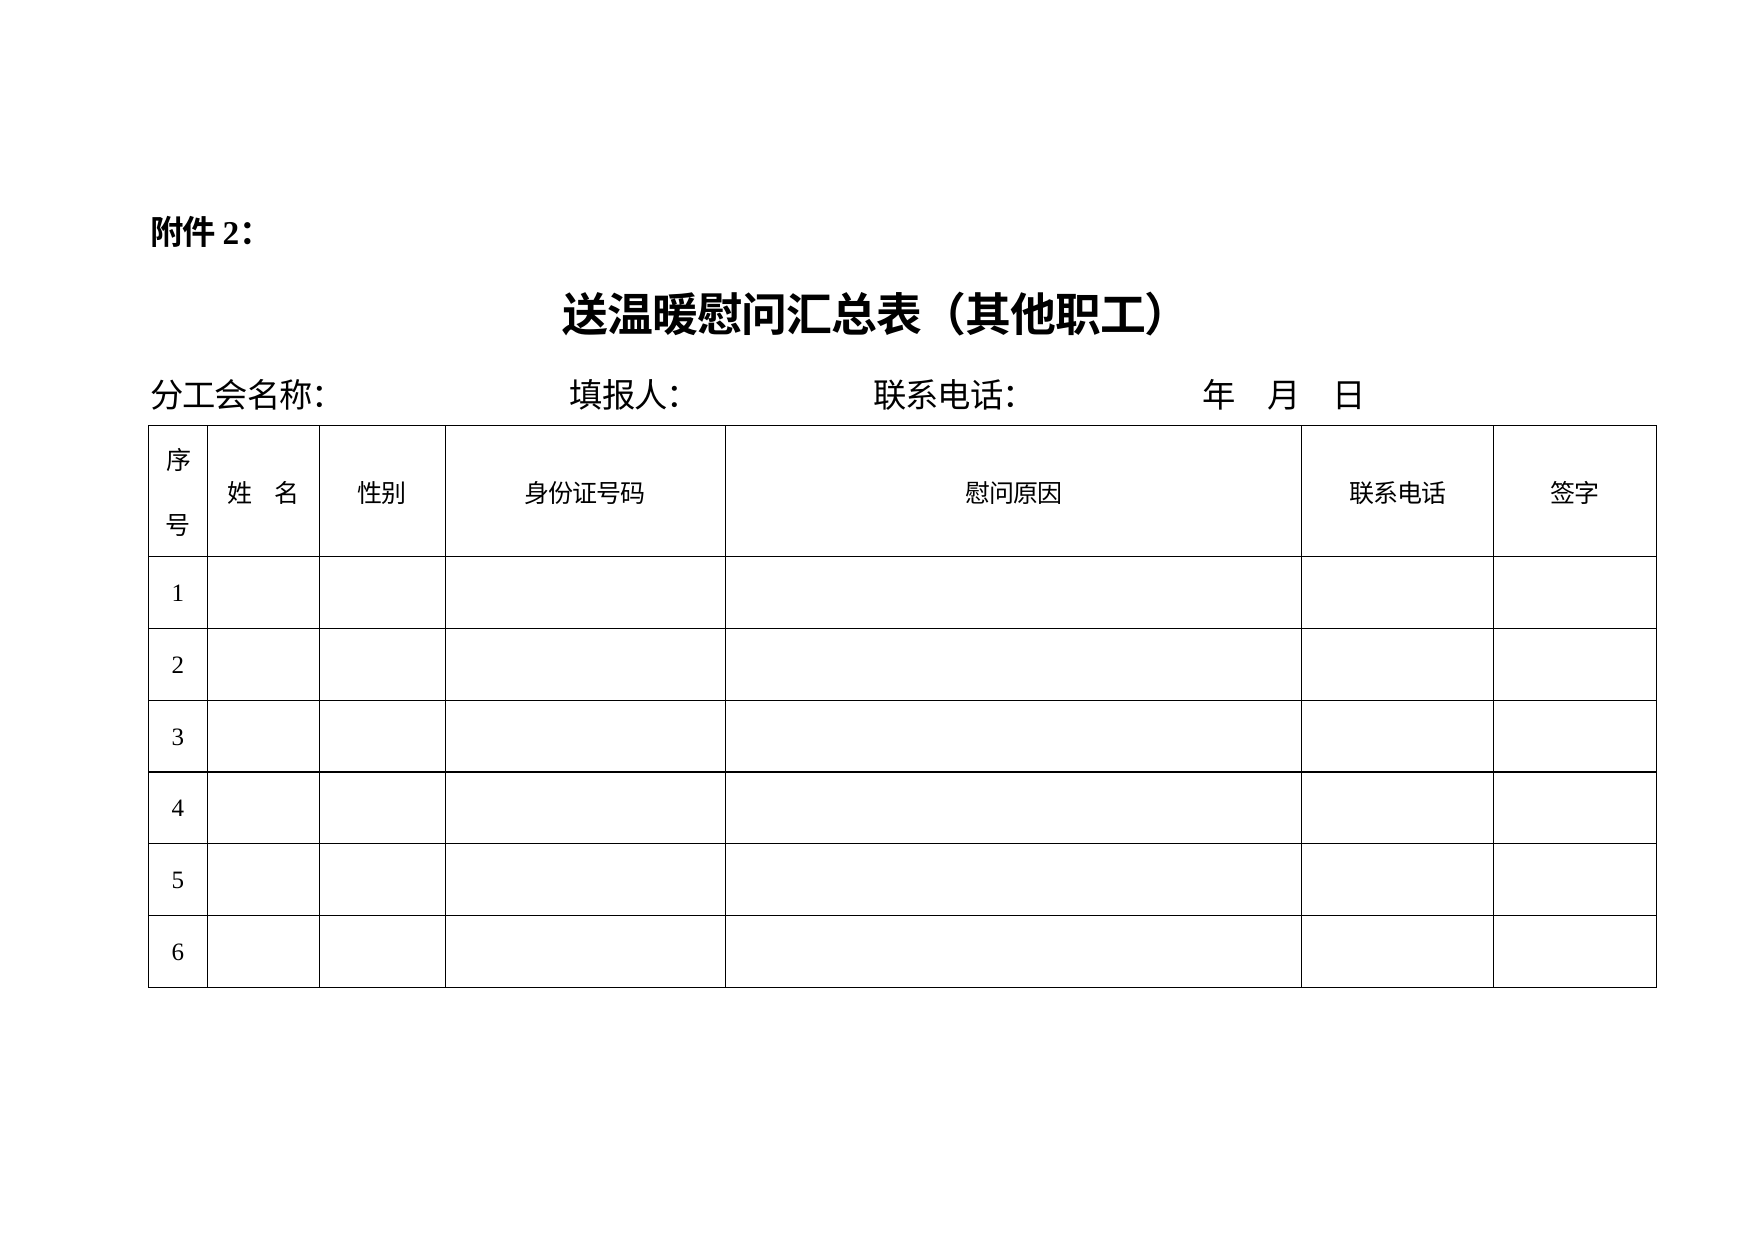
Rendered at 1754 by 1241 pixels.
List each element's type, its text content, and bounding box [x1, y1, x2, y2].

table_cell 5 [149, 844, 207, 915]
table_cell [320, 557, 445, 628]
table_cell [726, 844, 1301, 915]
table_cell [446, 701, 725, 771]
table_cell [1494, 701, 1656, 771]
table_cell 2 [149, 629, 207, 700]
table_cell [208, 557, 319, 628]
table_cell 3 [149, 701, 207, 771]
table_cell [208, 844, 319, 915]
table_cell [1494, 916, 1656, 987]
table_header 联系电话 [1302, 426, 1493, 556]
table_cell [726, 916, 1301, 987]
table_cell [208, 701, 319, 771]
table_cell [1494, 773, 1656, 843]
table_cell [446, 629, 725, 700]
table_cell 6 [149, 916, 207, 987]
table_cell [726, 701, 1301, 771]
table_cell [1302, 773, 1493, 843]
table_cell [1302, 916, 1493, 987]
table_cell [446, 916, 725, 987]
table_header 身份证号码 [446, 426, 725, 556]
table_cell [1302, 844, 1493, 915]
table_cell [1302, 701, 1493, 771]
table_cell [446, 844, 725, 915]
table_cell [726, 557, 1301, 628]
table_cell [446, 773, 725, 843]
table_cell [208, 916, 319, 987]
table_cell [1494, 557, 1656, 628]
table_cell 4 [149, 773, 207, 843]
table_cell [1302, 629, 1493, 700]
text 送温暖慰问汇总表（其他职工） [150, 263, 1604, 360]
table_header 慰问原因 [726, 426, 1301, 556]
table_header 性别 [320, 426, 445, 556]
table_cell [726, 773, 1301, 843]
table_cell [446, 557, 725, 628]
table_cell [320, 701, 445, 771]
table_cell [208, 773, 319, 843]
text 附件2： [150, 198, 1604, 263]
table_cell [726, 629, 1301, 700]
table_cell 1 [149, 557, 207, 628]
table_cell [1494, 844, 1656, 915]
table_cell [1494, 629, 1656, 700]
table_header 签字 [1494, 426, 1656, 556]
table_header 序号 [149, 426, 207, 556]
text 分工会名称： 填报人： 联系电话： 年 月 日 [150, 360, 1604, 425]
table_cell [320, 844, 445, 915]
table_cell [320, 629, 445, 700]
table_cell [320, 773, 445, 843]
table_cell [208, 629, 319, 700]
table_header 姓 名 [208, 426, 319, 556]
table_cell [320, 916, 445, 987]
table_cell [1302, 557, 1493, 628]
